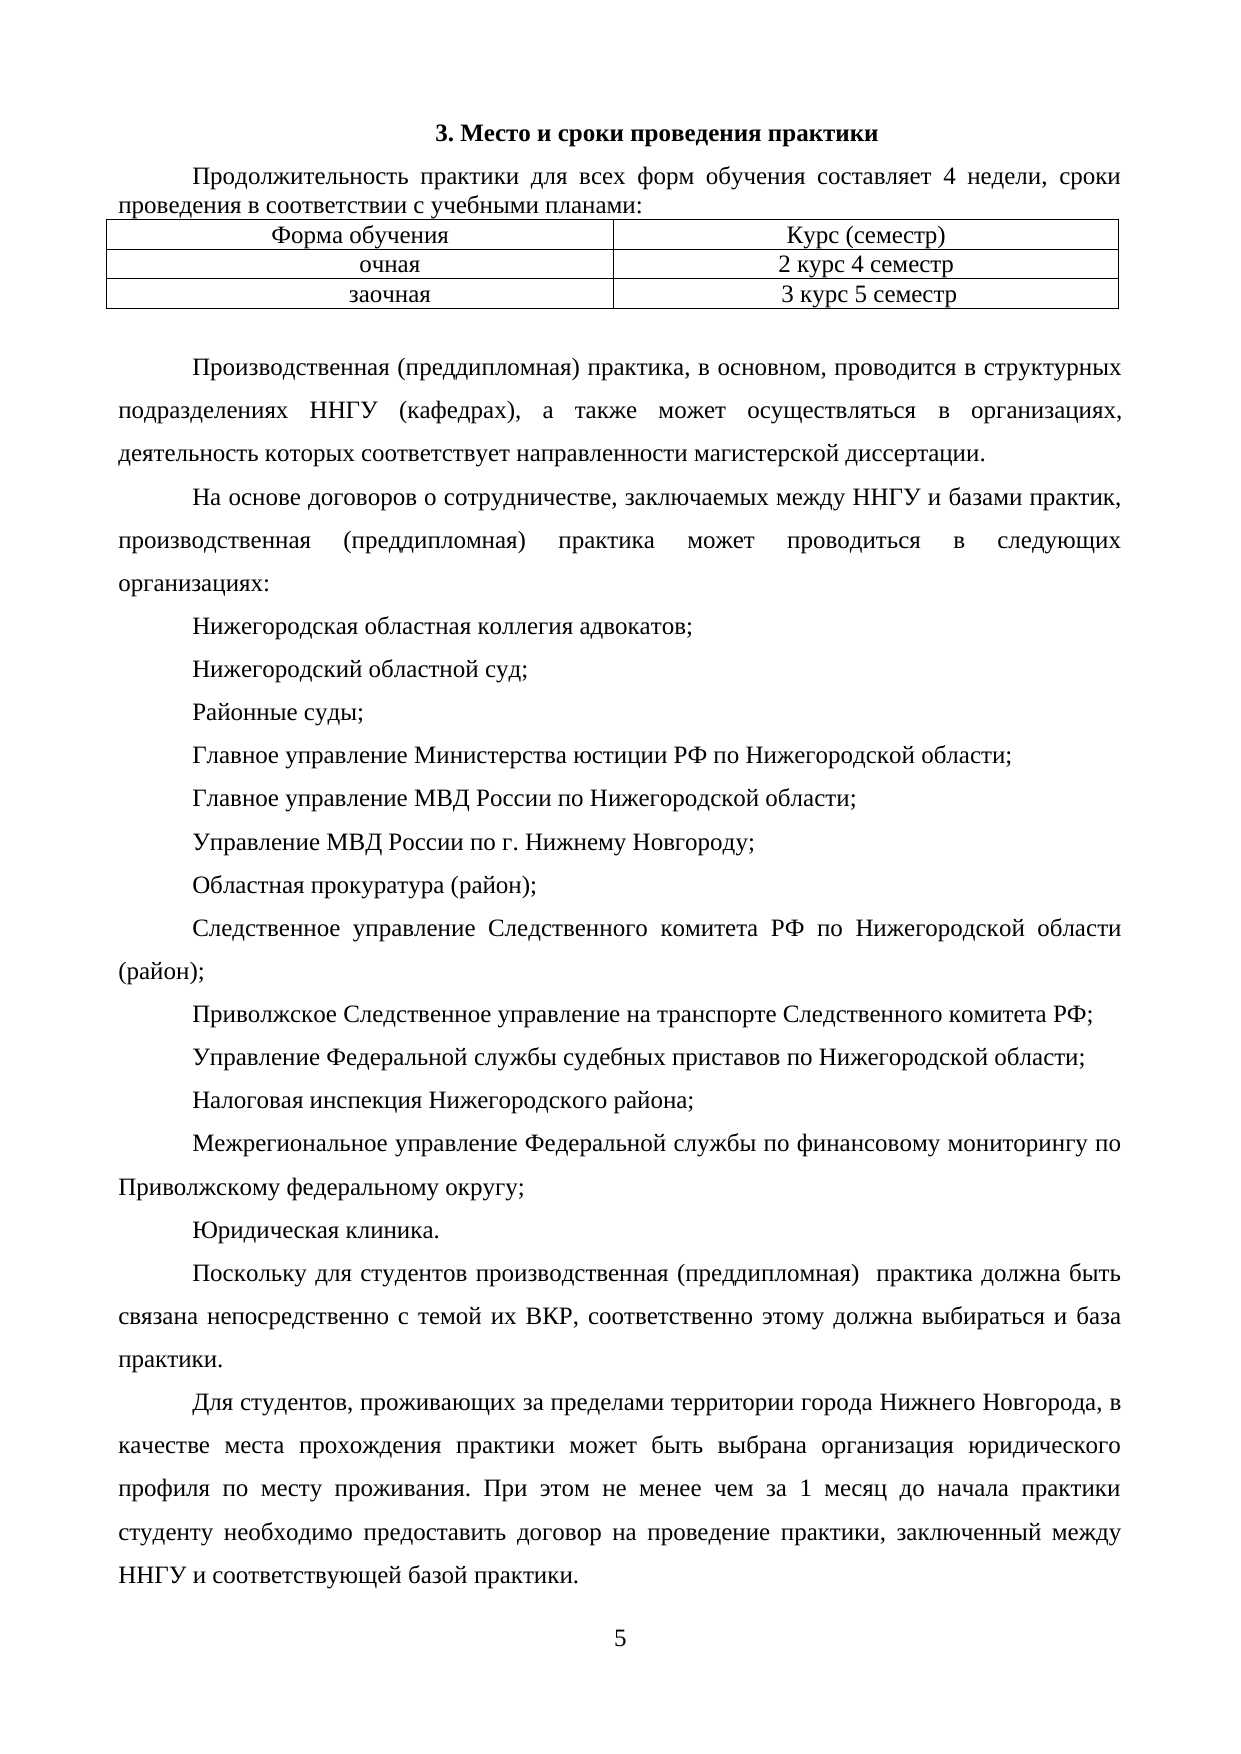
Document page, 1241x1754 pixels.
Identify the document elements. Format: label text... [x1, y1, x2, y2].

text Главное управление МВД России по Нижегородской области; [118, 783, 1122, 812]
text Юридическая клиника. [118, 1215, 1122, 1243]
text Для студентов, проживающих за пределами территории города Нижнего Новгорода, в качестве места прохождения практики может быть выбрана организация юридического профиля по месту проживания. При этом не менее чем за 1 месяц до начала практики студенту необходимо предоставить договор на проведение практики, заключенный между ННГУ и соответствующей базой практики. [118, 1387, 1122, 1588]
text На основе договоров о сотрудничестве, заключаемых между ННГУ и базами практик, производственная (преддипломная) практика может проводиться в следующих организациях: [118, 482, 1122, 597]
text Производственная (преддипломная) практика, в основном, проводится в структурных подразделениях ННГУ (кафедрах), а также может осуществляться в организациях, деятельность которых соответствует направленности магистерской диссертации. [118, 352, 1122, 467]
text Управление МВД России по г. Нижнему Новгороду; [118, 827, 1122, 855]
table_header Форма обучения [107, 220, 613, 248]
table_cell заочная [107, 279, 613, 308]
table_cell 3 курс 5 семестр [614, 279, 1118, 308]
text Налоговая инспекция Нижегородского района; [118, 1085, 1122, 1114]
text Нижегородский областной суд; [118, 654, 1122, 683]
text Районные суды; [118, 697, 1122, 726]
text Нижегородская областная коллегия адвокатов; [118, 611, 1122, 640]
text Следственное управление Следственного комитета РФ по Нижегородской области (район); [118, 913, 1122, 985]
text Главное управление Министерства юстиции РФ по Нижегородской области; [118, 740, 1122, 769]
text Управление Федеральной службы судебных приставов по Нижегородской области; [118, 1042, 1122, 1071]
text Областная прокуратура (район); [118, 870, 1122, 898]
table_cell 2 курс 4 семестр [614, 250, 1118, 278]
table_cell очная [107, 250, 613, 278]
table_header Курс (семестр) [614, 220, 1118, 248]
text Приволжское Следственное управление на транспорте Следственного комитета РФ; [118, 999, 1122, 1028]
text Межрегиональное управление Федеральной службы по финансовому мониторингу по Приволжскому федеральному округу; [118, 1128, 1122, 1200]
text Продолжительность практики для всех форм обучения составляет 4 недели, сроки проведения в соответствии с учебными планами: [118, 161, 1122, 219]
text Поскольку для студентов производственная (преддипломная) практика должна быть связана непосредственно с темой их ВКР, соответственно этому должна выбираться и база практики. [118, 1258, 1122, 1373]
text 3. Место и сроки проведения практики [118, 118, 1122, 147]
